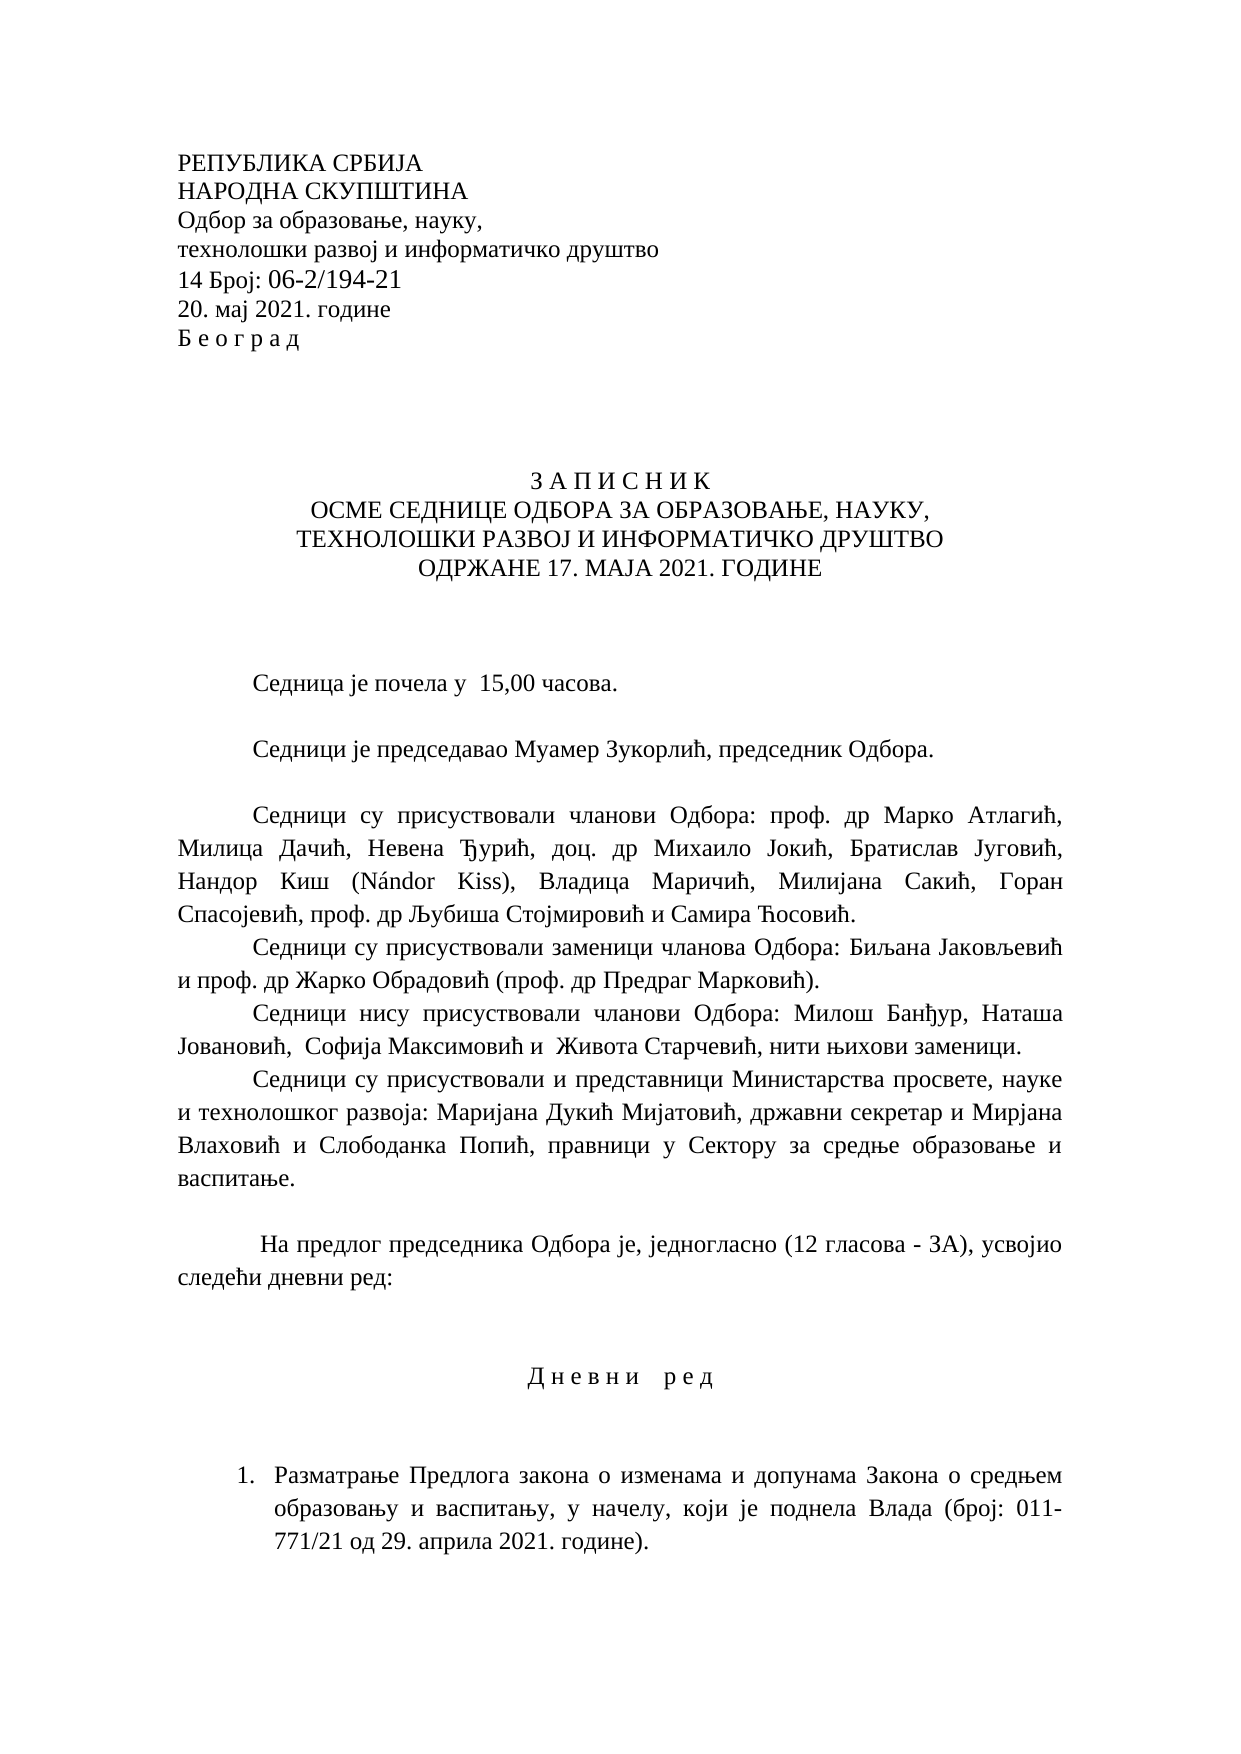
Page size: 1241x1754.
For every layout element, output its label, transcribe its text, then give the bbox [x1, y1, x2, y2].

text Одбор за oбразовање, науку, [177, 205, 1063, 234]
text Б е о г р а д [177, 323, 1063, 351]
text Седници су присуствовали чланови Одбора: проф. др Марко Атлагић, Милица Дачић, Невена Ђурић, доц. др Михаило Јокић, Братислав Југовић, Нандор Киш (Nándor Kiss), Владица Маричић, Милијана Сакић, Горан Спасојевић, проф. др Љубиша Стојмировић и Самира Ћосовић. [177, 800, 1063, 927]
text 14 Број: 06-2/194-21 [177, 263, 1063, 294]
text З А П И С Н И К [177, 466, 1063, 495]
text Седница је почела у 15,00 часова. [177, 668, 1063, 696]
text технолошки развој и информатичко друштво [177, 234, 1063, 263]
text На предлог председника Одбора је, једногласно (12 гласова - ЗА), усвојио следећи дневни ред: [177, 1229, 1063, 1291]
text 20. мај 2021. године [177, 294, 1063, 323]
text РЕПУБЛИКА СРБИЈА [177, 148, 1063, 176]
text Седници су присуствовали заменици чланова Одбора: Биљана Јаковљевић и проф. др Жарко Обрадовић (проф. др Предраг Марковић). [177, 932, 1063, 993]
text НАРОДНА СКУПШТИНА [177, 176, 1063, 205]
list Разматрање Предлога закона о изменама и допунама Закона о средњем образовању и васпитању, у начелу, који је поднела Влада (број: 011-771/21 од 29. априла 2021. године). [236, 1460, 1063, 1555]
text ТЕХНОЛОШКИ РАЗВОЈ И ИНФОРМАТИЧКО ДРУШТВО [177, 524, 1063, 553]
text ОСМЕ СЕДНИЦЕ ОДБОРА ЗА OБРАЗОВАЊЕ, НАУКУ, [177, 495, 1063, 524]
text Седници је председавао Муамер Зукорлић, председник Одбора. [177, 734, 1063, 762]
text Д н е в н и р е д [177, 1361, 1063, 1390]
text ОДРЖАНЕ 17. МАЈА 2021. ГОДИНЕ [177, 553, 1063, 581]
text Седници су присуствовали и представници Министарства просвете, науке и технолошког развоја: Маријана Дукић Мијатовић, државни секретар и Мирјана Влаховић и Слободанка Попић, правници у Сектору за средње образовање и васпитање. [177, 1064, 1063, 1192]
text Седници нису присуствовали чланови Одбора: Милош Банђур, Наташа Јовановић, Софија Максимовић и Живота Старчевић, нити њихови заменици. [177, 998, 1063, 1059]
